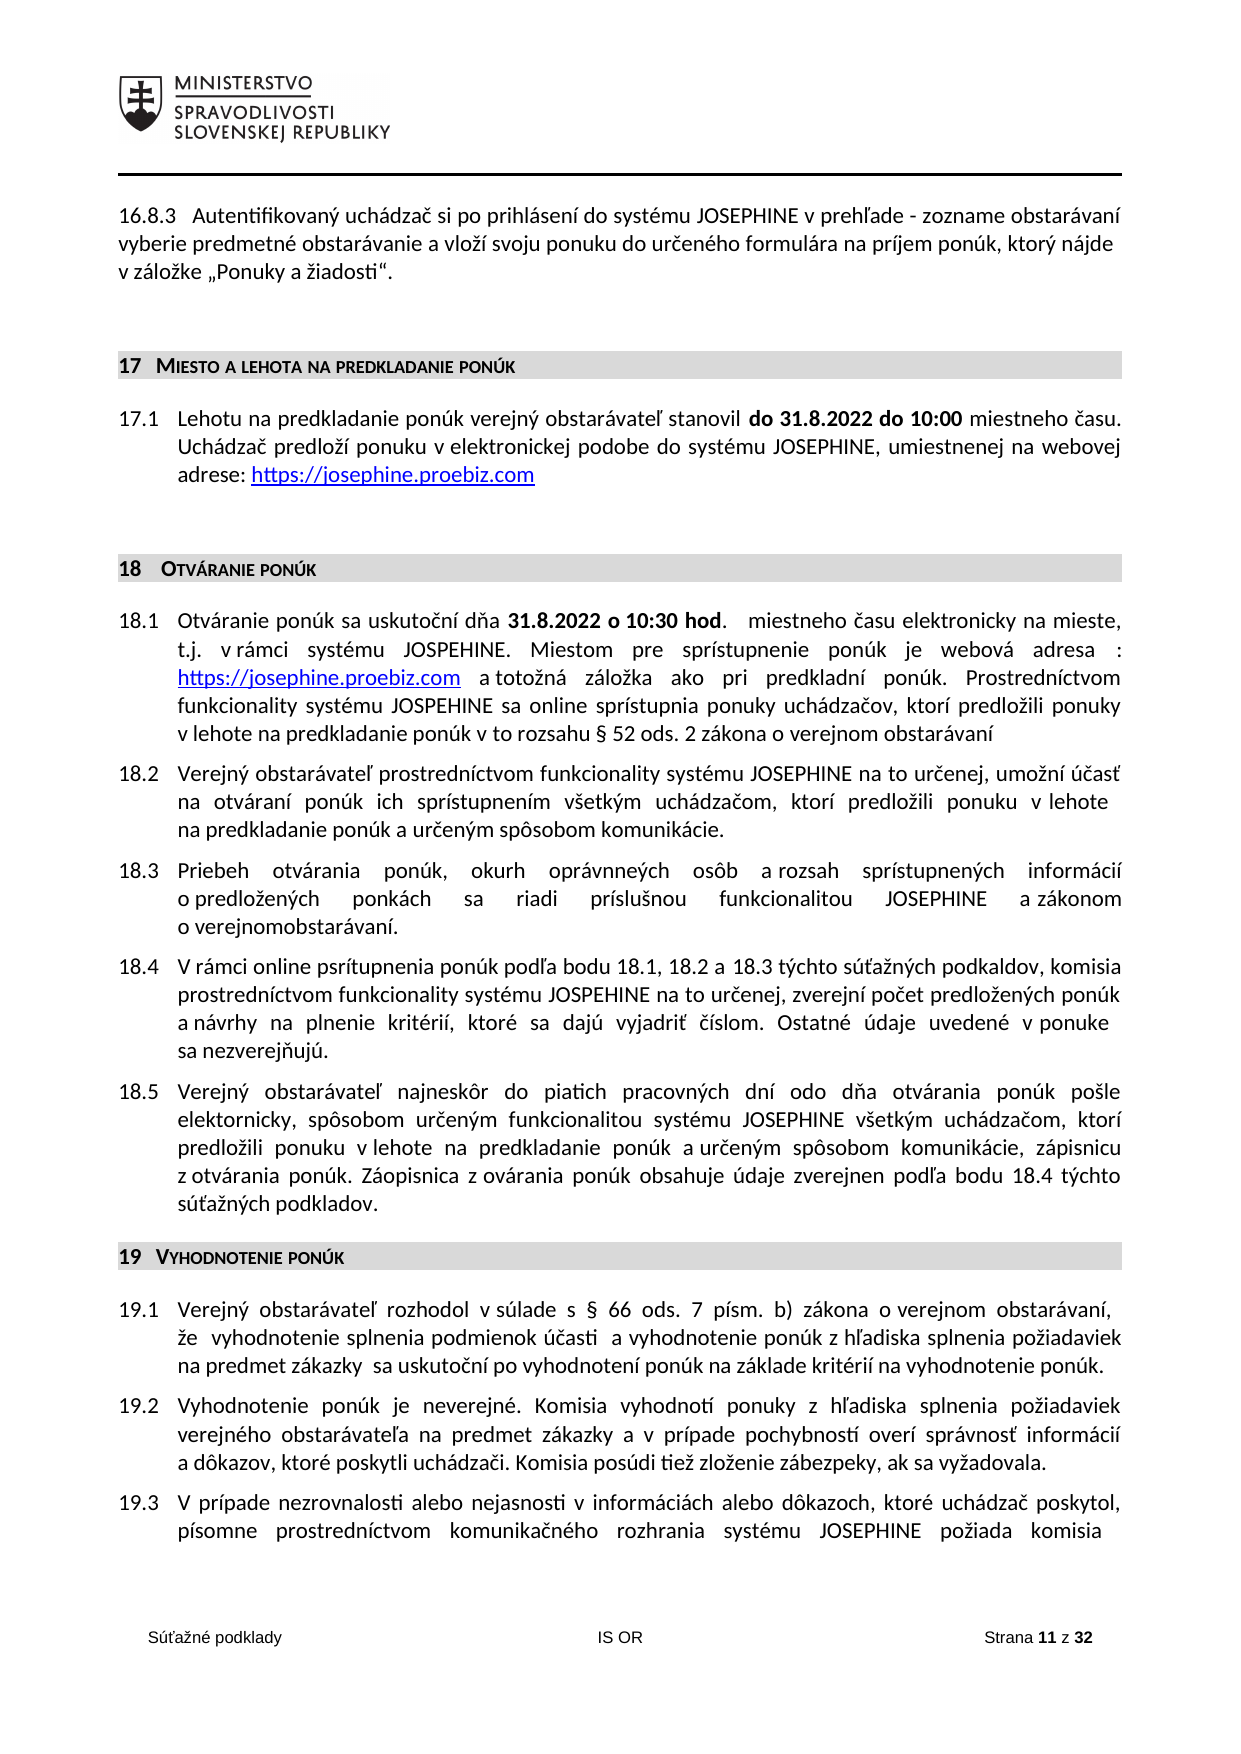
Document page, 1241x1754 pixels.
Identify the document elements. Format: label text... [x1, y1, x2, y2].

subtitle Miesto a lehota na predkladanie ponúk [118, 351, 1122, 379]
list V rámci online psrítupnenia ponúk podľa bodu 18.1, 18.2 a 18.3 týchto súťažných podkaldov, komisia prostredníctvom funkcionality systému JOSPEHINE na to určenej, zverejní počet predložených ponúk a návrhy na plnenie kritérií, ktoré sa dajú vyjadriť číslom. Ostatné údaje uvedené v ponuke sa nezverejňujú. [118, 952, 1122, 1064]
list Verejný obstarávateľ rozhodol v súlade s § 66 ods. 7 písm. b) zákona o verejnom obstarávaní, že vyhodnotenie splnenia podmienok účasti a vyhodnotenie ponúk z hľadiska splnenia požiadaviek na predmet zákazky sa uskutoční po vyhodnotení ponúk na základe kritérií na vyhodnotenie ponúk. [118, 1295, 1122, 1379]
list Verejný obstarávateľ prostredníctvom funkcionality systému JOSEPHINE na to určenej, umožní účasť na otváraní ponúk ich sprístupnením všetkým uchádzačom, ktorí predložili ponuku v lehote na predkladanie ponúk a určeným spôsobom komunikácie. [118, 759, 1122, 843]
text 16.8.3 Autentifikovaný uchádzač si po prihlásení do systému JOSEPHINE v prehľade - zozname obstarávaní vyberie predmetné obstarávanie a vloží svoju ponuku do určeného formulára na príjem ponúk, ktorý nájde v záložke „Ponuky a žiadosti“. [118, 201, 1122, 286]
list Otváranie ponúk sa uskutoční dňa 31.8.2022 o 10:30 hod. miestneho času elektronicky na mieste, t.j. v rámci systému JOSPEHINE. Miestom pre sprístupnenie ponúk je webová adresa : https://josephine.proebiz.com a totožná záložka ako pri predkladní ponúk. Prostredníctvom funkcionality systému JOSPEHINE sa online sprístupnia ponuky uchádzačov, ktorí predložili ponuky v lehote na predkladanie ponúk v to rozsahu § 52 ods. 2 zákona o verejnom obstarávaní [118, 607, 1122, 747]
picture [118, 73, 390, 144]
list Lehotu na predkladanie ponúk verejný obstarávateľ stanovil do 31.8.2022 do 10:00 miestneho času. Uchádzač predloží ponuku v elektronickej podobe do systému JOSEPHINE, umiestnenej na webovej adrese: https://josephine.proebiz.com [118, 404, 1122, 488]
list Priebeh otvárania ponúk, okurh oprávnneých osôb a rozsah sprístupnených informácií o predložených ponkách sa riadi príslušnou funkcionalitou JOSEPHINE a zákonom o verejnomobstarávaní. [118, 856, 1122, 940]
list Verejný obstarávateľ najneskôr do piatich pracovných dní odo dňa otvárania ponúk pošle elektornicky, spôsobom určeným funkcionalitou systému JOSEPHINE všetkým uchádzačom, ktorí predložili ponuku v lehote na predkladanie ponúk a určeným spôsobom komunikácie, zápisnicu z otvárania ponúk. Záopisnica z ovárania ponúk obsahuje údaje zverejnen podľa bodu 18.4 týchto súťažných podkladov. [118, 1077, 1122, 1217]
subtitle Vyhodnotenie ponúk [118, 1242, 1122, 1270]
subtitle Otváranie ponúk [118, 554, 1122, 582]
list Vyhodnotenie ponúk je neverejné. Komisia vyhodnotí ponuky z hľadiska splnenia požiadaviek verejného obstarávateľa na predmet zákazky a v prípade pochybností overí správnosť informácií a dôkazov, ktoré poskytli uchádzači. Komisia posúdi tiež zloženie zábezpeky, ak sa vyžadovala. [118, 1392, 1122, 1476]
